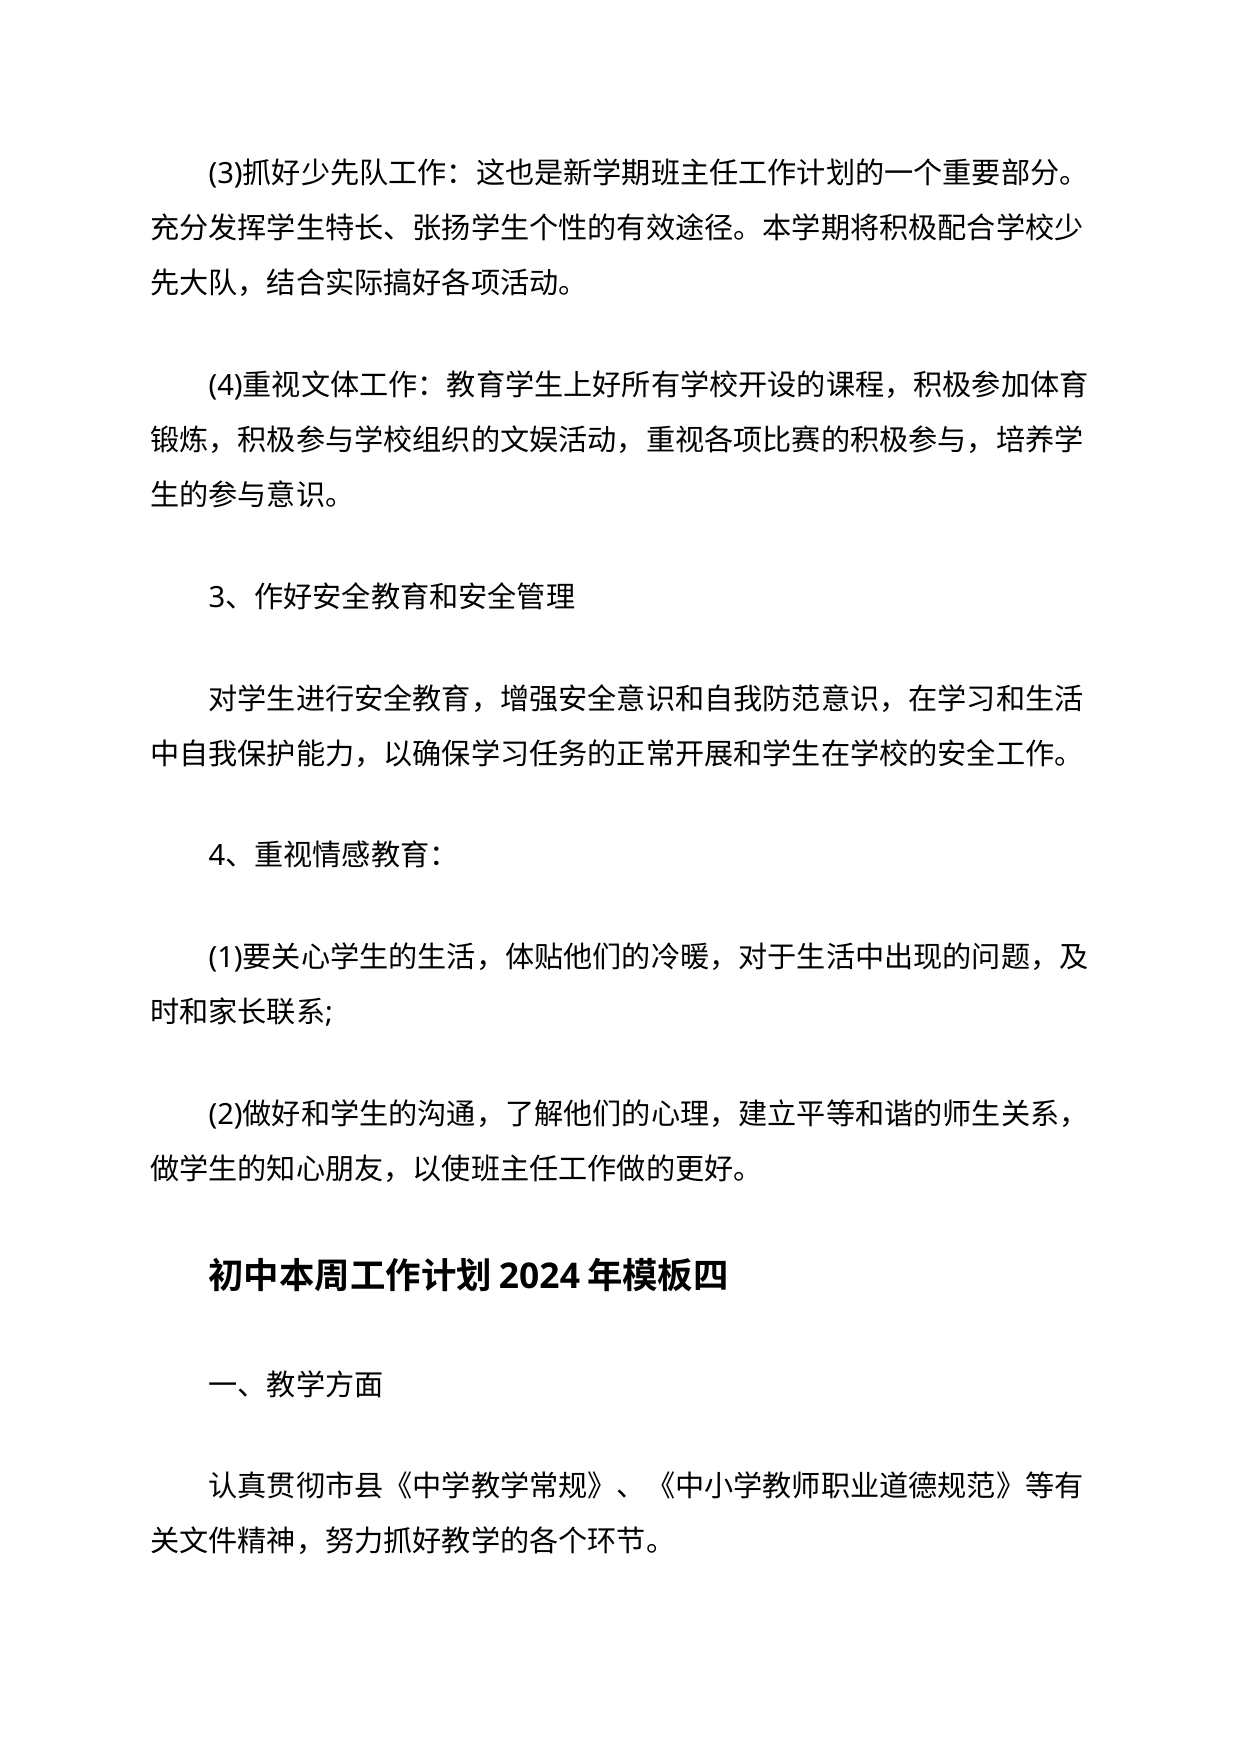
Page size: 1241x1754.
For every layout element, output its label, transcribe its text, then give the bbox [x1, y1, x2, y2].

text 认真贯彻市县《中学教学常规》、《中小学教师职业道德规范》等有关文件精神，努力抓好教学的各个环节。 [150, 1463, 1090, 1560]
text 4、重视情感教育： [150, 832, 1090, 874]
text 一、教学方面 [150, 1361, 1090, 1403]
text (4)重视文体工作：教育学生上好所有学校开设的课程，积极参加体育锻炼，积极参与学校组织的文娱活动，重视各项比赛的积极参与，培养学生的参与意识。 [150, 362, 1090, 514]
text 初中本周工作计划2024年模板四 [150, 1248, 1090, 1299]
text 对学生进行安全教育，增强安全意识和自我防范意识，在学习和生活中自我保护能力，以确保学习任务的正常开展和学生在学校的安全工作。 [150, 675, 1090, 772]
text (1)要关心学生的生活，体贴他们的冷暖，对于生活中出现的问题，及时和家长联系; [150, 934, 1090, 1031]
text 3、作好安全教育和安全管理 [150, 573, 1090, 616]
text (3)抓好少先队工作：这也是新学期班主任工作计划的一个重要部分。充分发挥学生特长、张扬学生个性的有效途径。本学期将积极配合学校少先大队，结合实际搞好各项活动。 [150, 150, 1090, 302]
text (2)做好和学生的沟通，了解他们的心理，建立平等和谐的师生关系，做学生的知心朋友，以使班主任工作做的更好。 [150, 1091, 1090, 1188]
